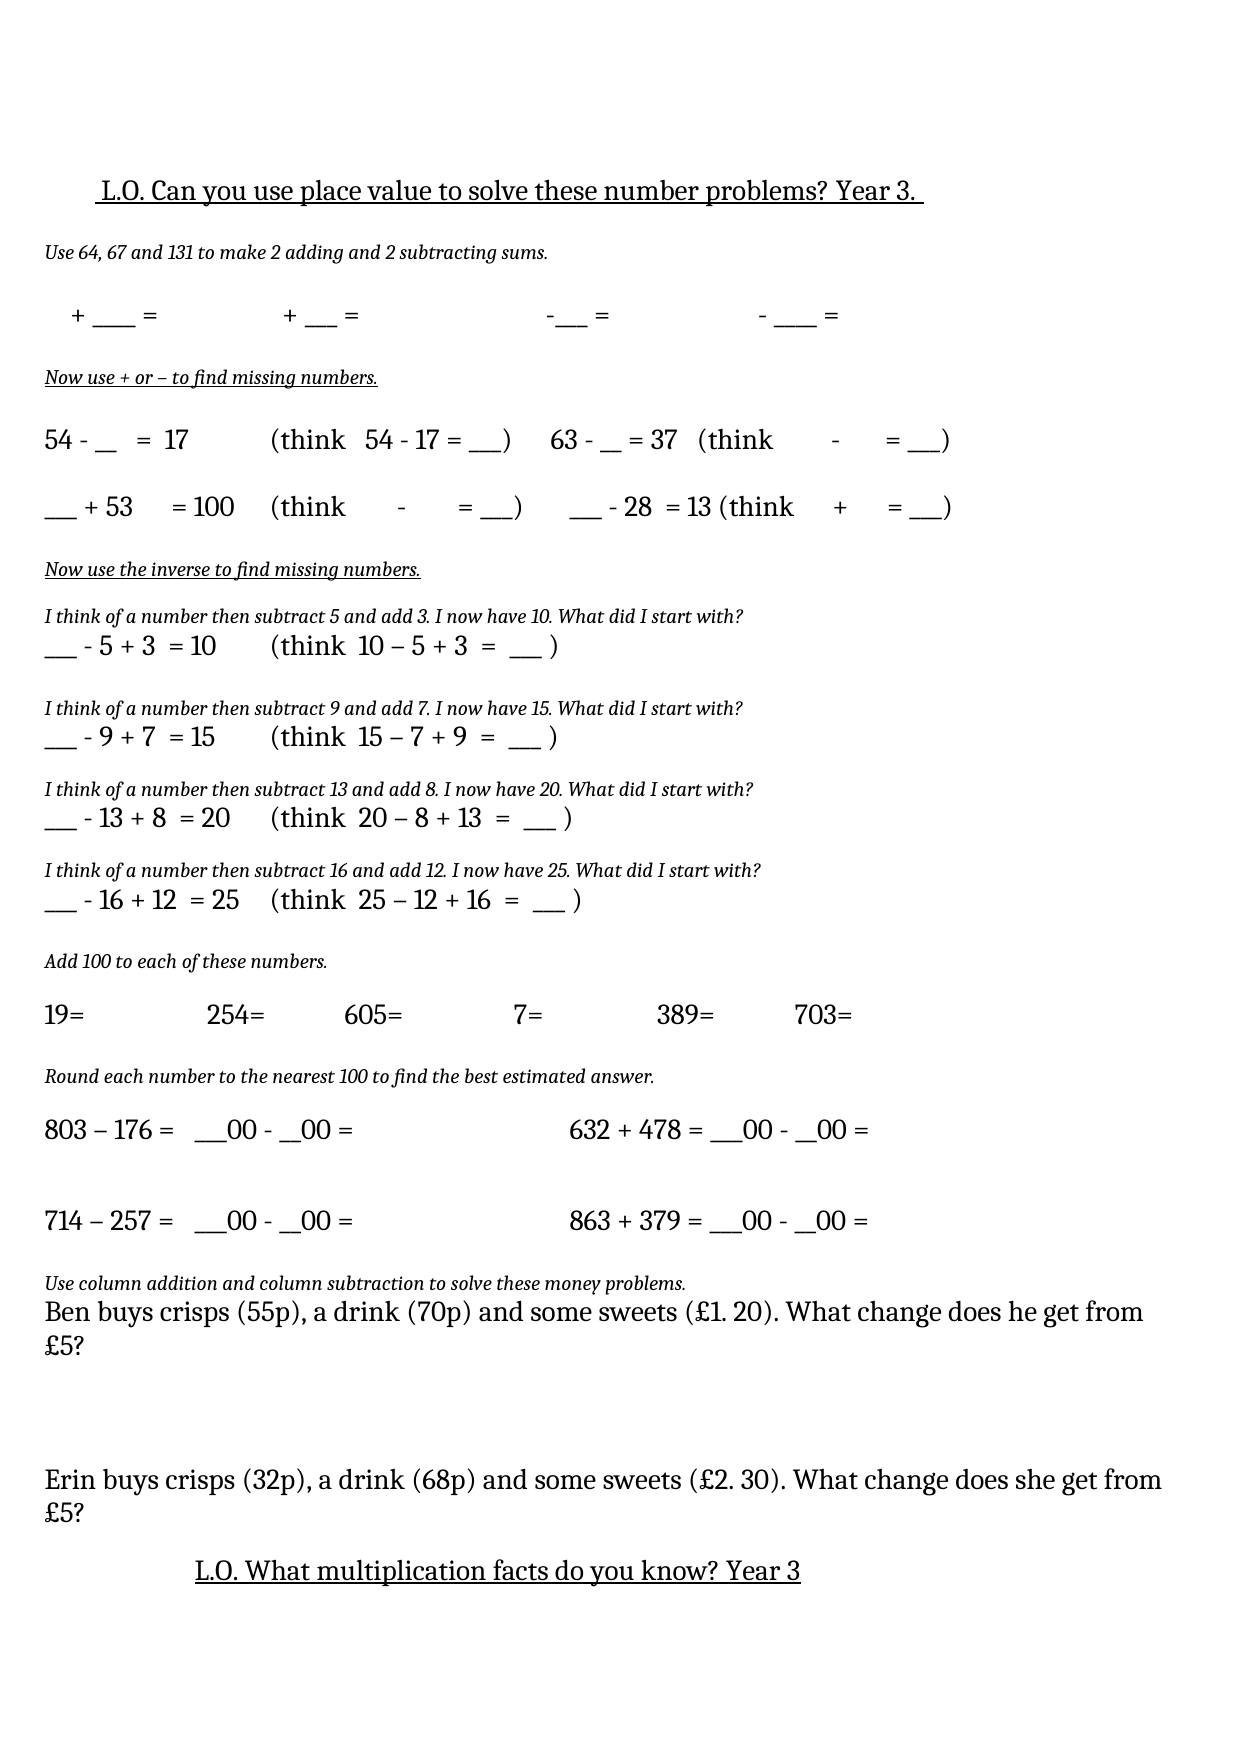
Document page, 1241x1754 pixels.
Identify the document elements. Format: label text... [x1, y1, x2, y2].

text Add 100 to each of these numbers. [44, 950, 1166, 974]
text ___ + 53 = 100 (think - = ___) ___ - 28 = 13 (think + = ___) [44, 490, 1166, 524]
text I think of a number then subtract 13 and add 8. I now have 20. What did I start with? [44, 778, 1166, 802]
text ___ - 13 + 8 = 20 (think 20 – 8 + 13 = ___ ) [44, 802, 1166, 835]
text Erin buys crisps (32p), a drink (68p) and some sweets (£2. 30). What change does she get from £5? [44, 1463, 1166, 1530]
text L.O. Can you use place value to solve these number problems? Year 3. [44, 150, 1166, 207]
text Ben buys crisps (55p), a drink (70p) and some sweets (£1. 20). What change does he get from £5? [44, 1295, 1166, 1362]
text 54 - __ = 17 (think 54 - 17 = ___) 63 - __ = 37 (think - = ___) [44, 423, 1166, 457]
text 803 – 176 = ___00 - __00 = 632 + 478 = ___00 - __00 = [44, 1113, 1166, 1147]
text Round each number to the nearest 100 to find the best estimated answer. [44, 1065, 1166, 1089]
text I think of a number then subtract 5 and add 3. I now have 10. What did I start with? [44, 605, 1166, 629]
text Now use + or – to find missing numbers. [44, 366, 1166, 389]
text Use column addition and column subtraction to solve these money problems. [44, 1271, 1166, 1295]
text ___ - 9 + 7 = 15 (think 15 – 7 + 9 = ___ ) [44, 720, 1166, 754]
text ___ - 5 + 3 = 10 (think 10 – 5 + 3 = ___ ) [44, 629, 1166, 663]
text 19= 254= 605= 7= 389= 703= [44, 998, 1166, 1032]
text Use 64, 67 and 131 to make 2 adding and 2 subtracting sums. [44, 241, 1166, 265]
text + ____ = + ___ = -___ = - ____ = [44, 298, 1166, 332]
text I think of a number then subtract 9 and add 7. I now have 15. What did I start with? [44, 696, 1166, 720]
text Now use the inverse to find missing numbers. [44, 557, 1166, 581]
text I think of a number then subtract 16 and add 12. I now have 25. What did I start with? [44, 859, 1166, 883]
text ___ - 16 + 12 = 25 (think 25 – 12 + 16 = ___ ) [44, 883, 1166, 917]
text 714 – 257 = ___00 - __00 = 863 + 379 = ___00 - __00 = [44, 1204, 1166, 1238]
text L.O. What multiplication facts do you know? Year 3 [44, 1554, 1166, 1587]
